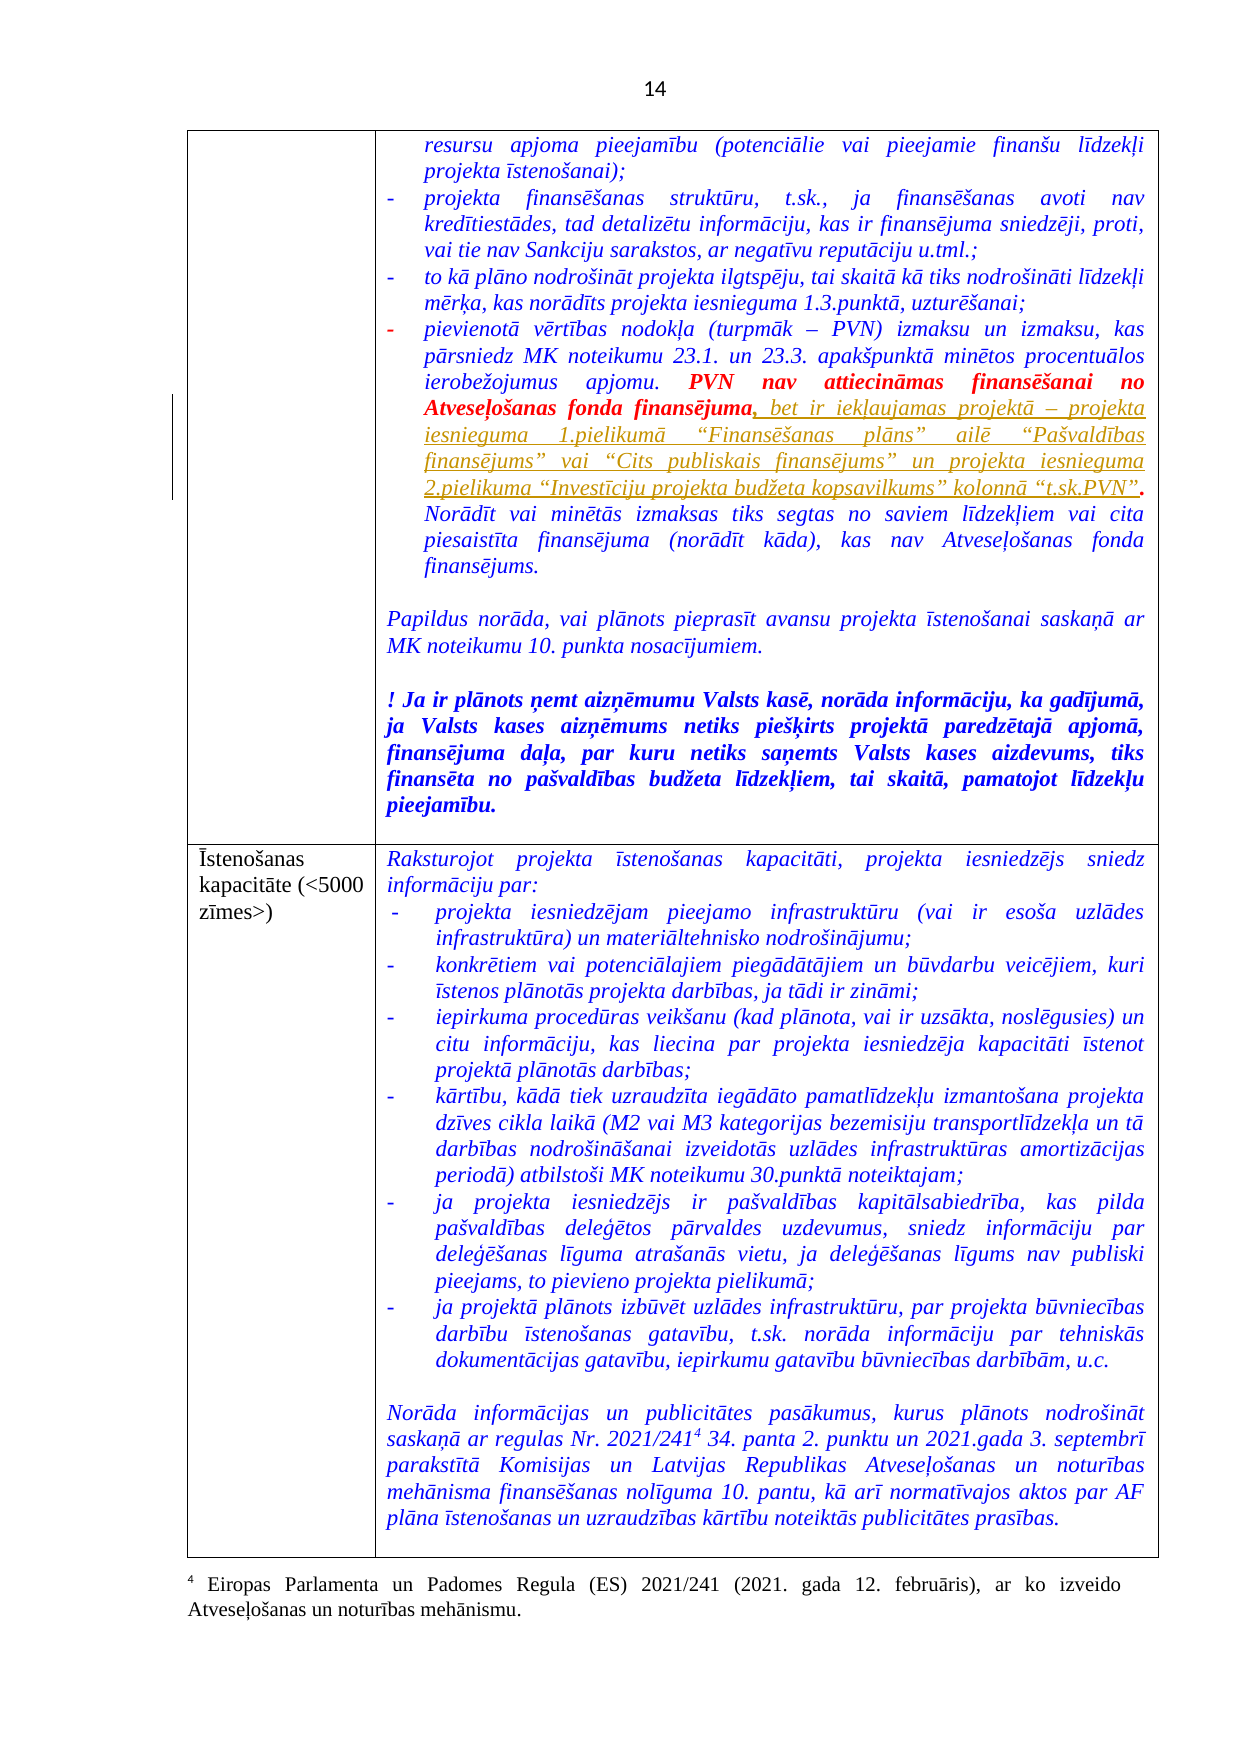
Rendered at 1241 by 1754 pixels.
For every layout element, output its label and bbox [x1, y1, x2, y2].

table_cell [376, 845, 1158, 1557]
table_cell [188, 131, 375, 844]
table_cell [376, 131, 1158, 844]
table_cell [188, 845, 375, 1557]
